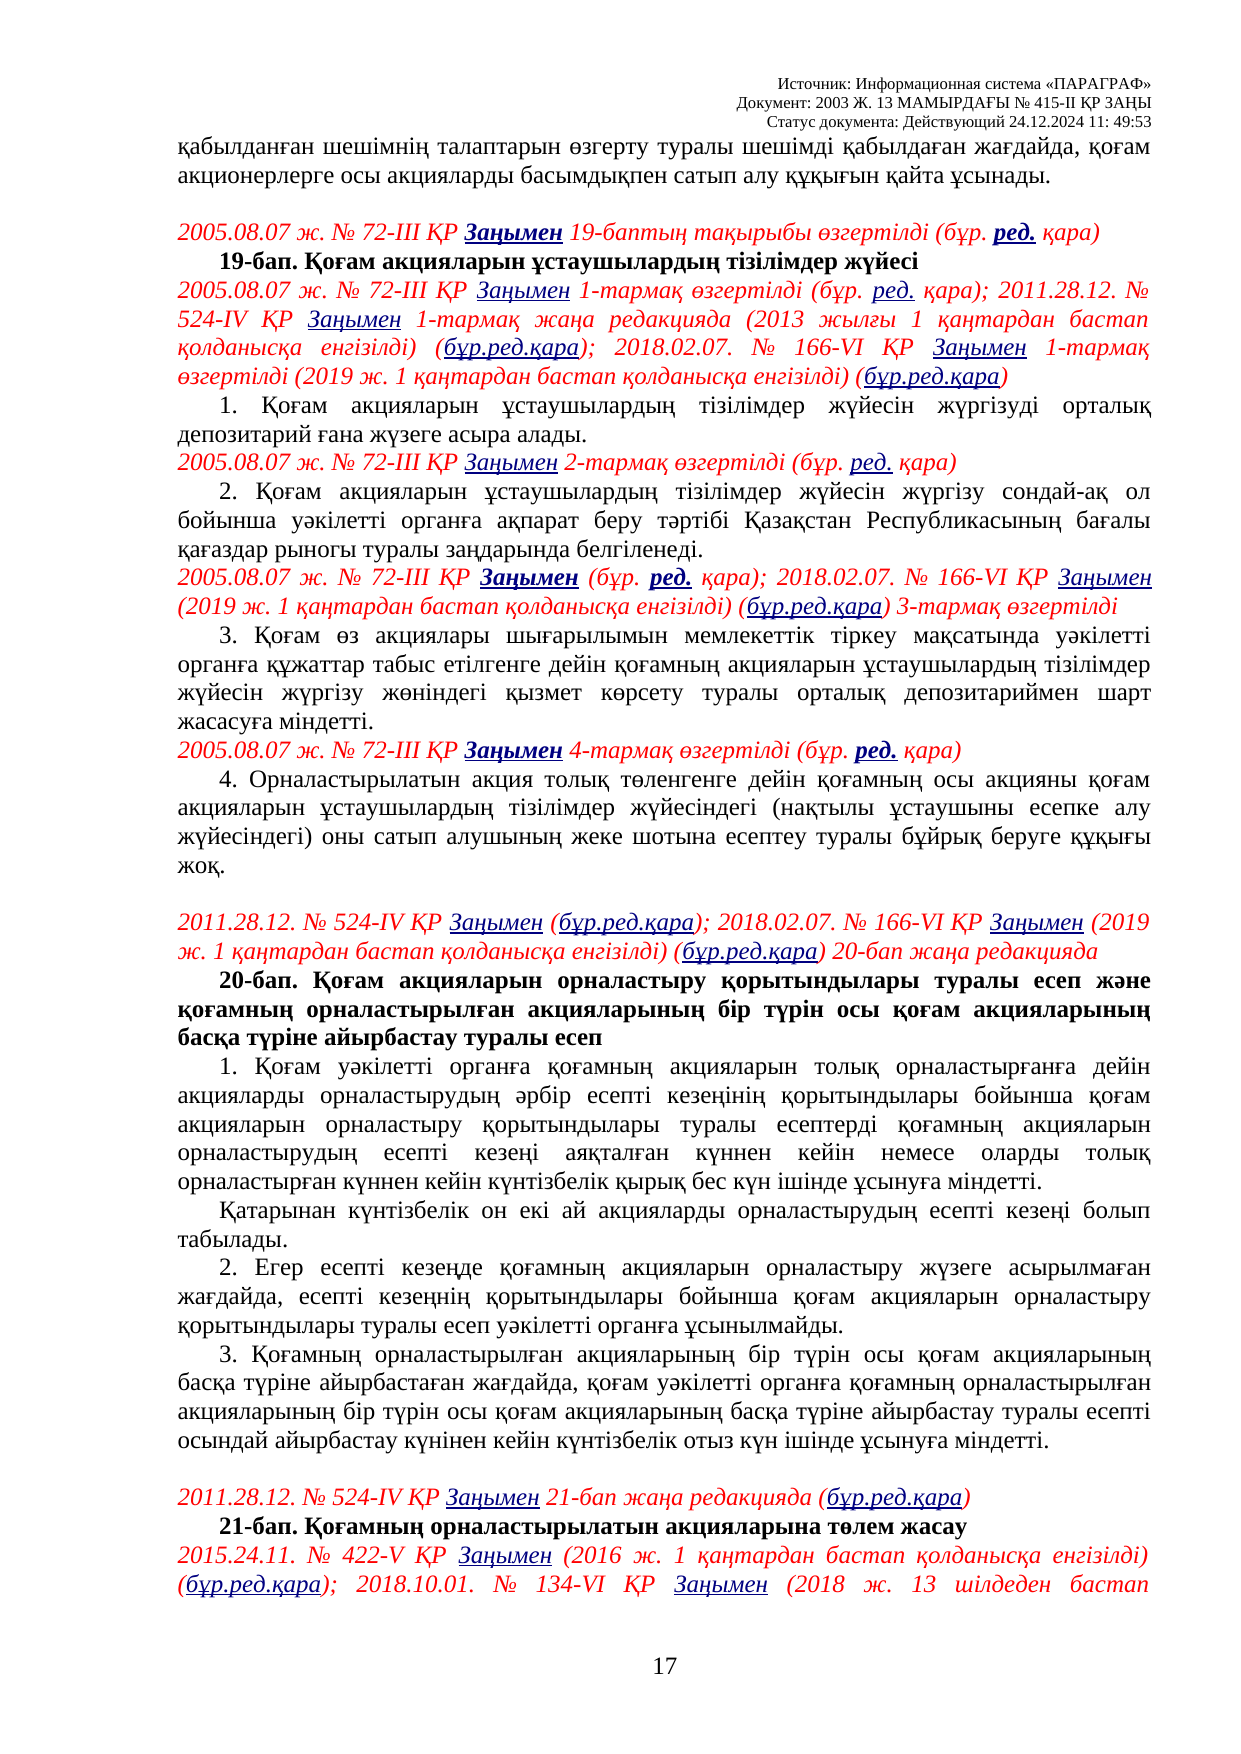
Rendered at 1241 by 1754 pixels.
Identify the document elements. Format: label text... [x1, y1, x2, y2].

text 19-бап. Қоғам акцияларын ұстаушылардың тізілімдер жүйесі [177, 246, 1152, 275]
text 3. Қоғам өз акциялары шығарылымын мемлекеттік тіркеу мақсатында уәкілетті органға құжаттар табыс етілгенге дейін қоғамның акцияларын ұстаушылардың тiзiлiмдер жүйесiн жүргiзу жөніндегі қызмет көрсету туралы орталық депозитариймен шарт жасасуға міндетті. [177, 620, 1152, 735]
text 21-бап. Қоғамның орналастырылатын акцияларына төлем жасау [177, 1511, 1152, 1540]
text 1. Қоғам уәкілетті органға қоғамның акцияларын толық орналастырғанға дейін акцияларды орналастырудың әрбір есепті кезеңінің қорытындылары бойынша қоғам акцияларын орналастыру қорытындылары туралы есептерді қоғамның акцияларын орналастырудың есепті кезеңі аяқталған күннен кейін немесе оларды толық орналастырған күннен кейін күнтізбелік қырық бес күн ішінде ұсынуға міндетті. [177, 1051, 1152, 1195]
text 2005.08.07 ж. № 72-IІІ ҚР Заңымен 1-тармақ өзгертілді (бұр. ред. қара); 2011.28.12. № 524-ІV ҚР Заңымен 1-тармақ жаңа редакцияда (2013 жылғы 1 қаңтардан бастап қолданысқа енгізілді) (бұр.ред.қара); 2018.02.07. № 166-VI ҚР Заңымен 1-тармақ өзгертілді (2019 ж. 1 қаңтардан бастап қолданысқа енгізілді) (бұр.ред.қара) [177, 275, 1152, 390]
text 2005.08.07 ж. № 72-IІІ ҚР Заңымен 4-тармақ өзгертілді (бұр. ред. қара) [177, 735, 1152, 764]
text 2. Қоғам акцияларын ұстаушылардың тiзiлiмдер жүйесiн жүргiзу сондай-ақ ол бойынша уәкілетті органға ақпарат беру тәртібі Қазақстан Республикасының бағалы қағаздар рыногы туралы заңдарында белгіленеді. [177, 476, 1152, 562]
text 3. Қоғамның орналастырылған акцияларының бір түрін осы қоғам акцияларының басқа түріне айырбастаған жағдайда, қоғам уәкілетті органға қоғамның орналастырылған акцияларының бір түрін осы қоғам акцияларының басқа түріне айырбастау туралы есепті осындай айырбастау күнінен кейін күнтізбелік отыз күн ішінде ұсынуға міндетті. [177, 1339, 1152, 1454]
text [177, 131, 1152, 189]
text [177, 1540, 1152, 1597]
text 2005.08.07 ж. № 72-IІІ ҚР Заңымен 2-тармақ өзгертілді (бұр. ред. қара) [177, 447, 1152, 476]
text 20-бап. Қоғам акцияларын орналастыру қорытындылары туралы есеп және қоғамның орналастырылған акцияларының бір түрін осы қоғам акцияларының басқа түріне айырбастау туралы есеп [177, 965, 1152, 1051]
text Қатарынан күнтізбелік он екі ай акцияларды орналастырудың есепті кезеңі болып табылады. [177, 1195, 1152, 1252]
text 4. Орналастырылатын акция толық төленгенге дейін қоғамның осы акцияны қоғам акцияларын ұстаушылардың тiзiлiмдер жүйесіндегі (нақтылы ұстаушыны есепке алу жүйесіндегі) оны сатып алушының жеке шотына есептеу туралы бұйрық беруге құқығы жоқ. [177, 764, 1152, 879]
text 2011.28.12. № 524-ІV ҚР Заңымен (бұр.ред.қара); 2018.02.07. № 166-VI ҚР Заңымен (2019 ж. 1 қаңтардан бастап қолданысқа енгізілді) (бұр.ред.қара) 20-бап жаңа редакцияда [177, 907, 1152, 965]
text 2005.08.07 ж. № 72-IІІ ҚР Заңымен 19-баптың тақырыбы өзгертілді (бұр. ред. қара) [177, 217, 1152, 246]
text 2005.08.07 ж. № 72-IІІ ҚР Заңымен (бұр. ред. қара); 2018.02.07. № 166-VI ҚР Заңымен (2019 ж. 1 қаңтардан бастап қолданысқа енгізілді) (бұр.ред.қара) 3-тармақ өзгертілді [177, 562, 1152, 620]
text 2011.28.12. № 524-ІV ҚР Заңымен 21-бап жаңа редакцияда (бұр.ред.қара) [177, 1482, 1152, 1511]
text 2. Егер есепті кезеңде қоғамның акцияларын орналастыру жүзеге асырылмаған жағдайда, есепті кезеңнің қорытындылары бойынша қоғам акцияларын орналастыру қорытындылары туралы есеп уәкілетті органға ұсынылмайды. [177, 1252, 1152, 1339]
text 1. Қоғам акцияларын ұстаушылардың тiзiлiмдер жүйесiн жүргiзудi орталық депозитарий ғана жүзеге асыра алады. [177, 390, 1152, 447]
